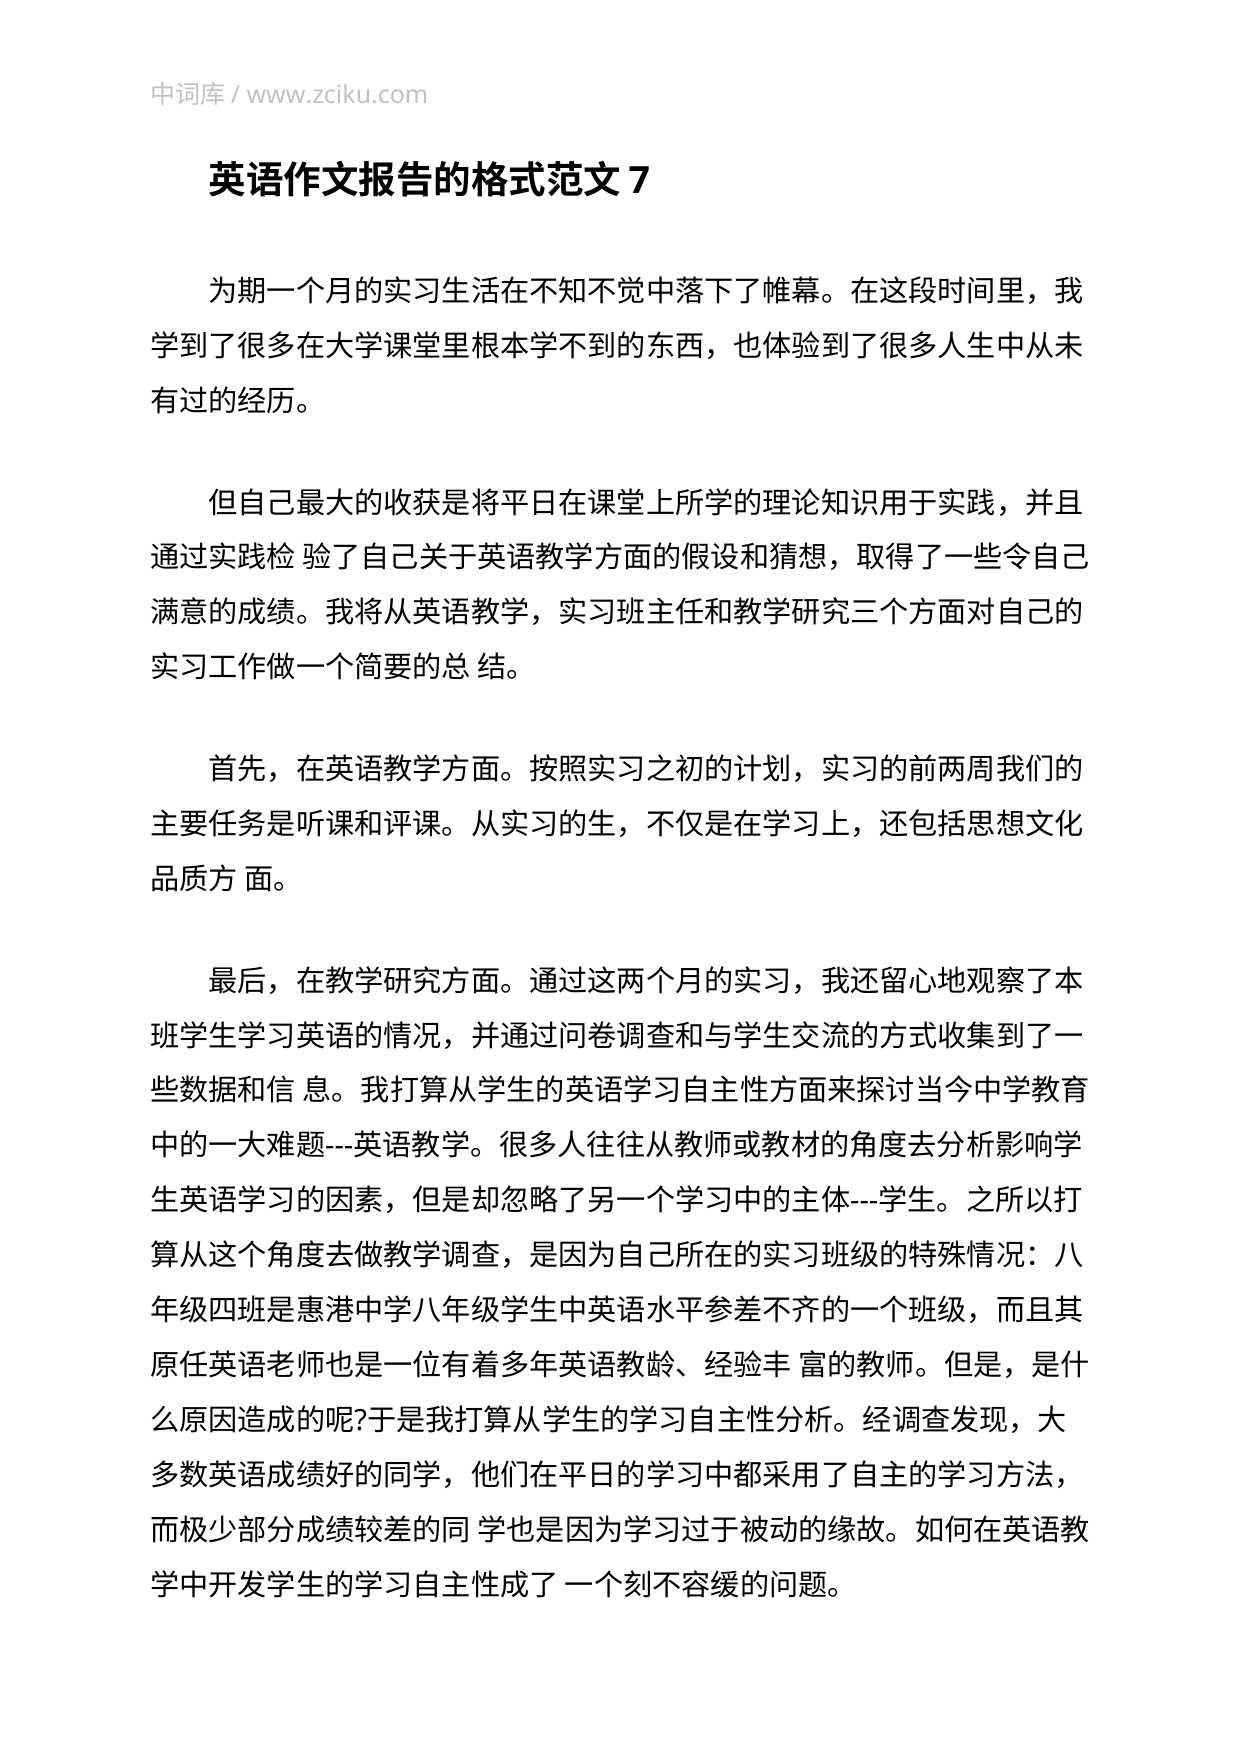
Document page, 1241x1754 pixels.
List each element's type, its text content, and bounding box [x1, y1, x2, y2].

text 最后，在教学研究方面。通过这两个月的实习，我还留心地观察了本班学生学习英语的情况，并通过问卷调查和与学生交流的方式收集到了一些数据和信 息。我打算从学生的英语学习自主性方面来探讨当今中学教育中的一大难题---英语教学。很多人往往从教师或教材的角度去分析影响学生英语学习的因素，但是却忽略了另一个学习中的主体---学生。之所以打算从这个角度去做教学调查，是因为自己所在的实习班级的特殊情况：八年级四班是惠港中学八年级学生中英语水平参差不齐的一个班级，而且其原任英语老师也是一位有着多年英语教龄、经验丰 富的教师。但是，是什么原因造成的呢?于是我打算从学生的学习自主性分析。经调查发现，大多数英语成绩好的同学，他们在平日的学习中都采用了自主的学习方法，而极少部分成绩较差的同 学也是因为学习过于被动的缘故。如何在英语教学中开发学生的学习自主性成了 一个刻不容缓的问题。 [150, 957, 1090, 1604]
text 但自己最大的收获是将平日在课堂上所学的理论知识用于实践，并且通过实践检 验了自己关于英语教学方面的假设和猜想，取得了一些令自己满意的成绩。我将从英语教学，实习班主任和教学研究三个方面对自己的实习工作做一个简要的总 结。 [150, 479, 1090, 686]
text 为期一个月的实习生活在不知不觉中落下了帷幕。在这段时间里，我学到了很多在大学课堂里根本学不到的东西，也体验到了很多人生中从未有过的经历。 [150, 268, 1090, 420]
text 英语作文报告的格式范文7 [150, 150, 1090, 204]
text 首先，在英语教学方面。按照实习之初的计划，实习的前两周我们的主要任务是听课和评课。从实习的生，不仅是在学习上，还包括思想文化品质方 面。 [150, 746, 1090, 898]
